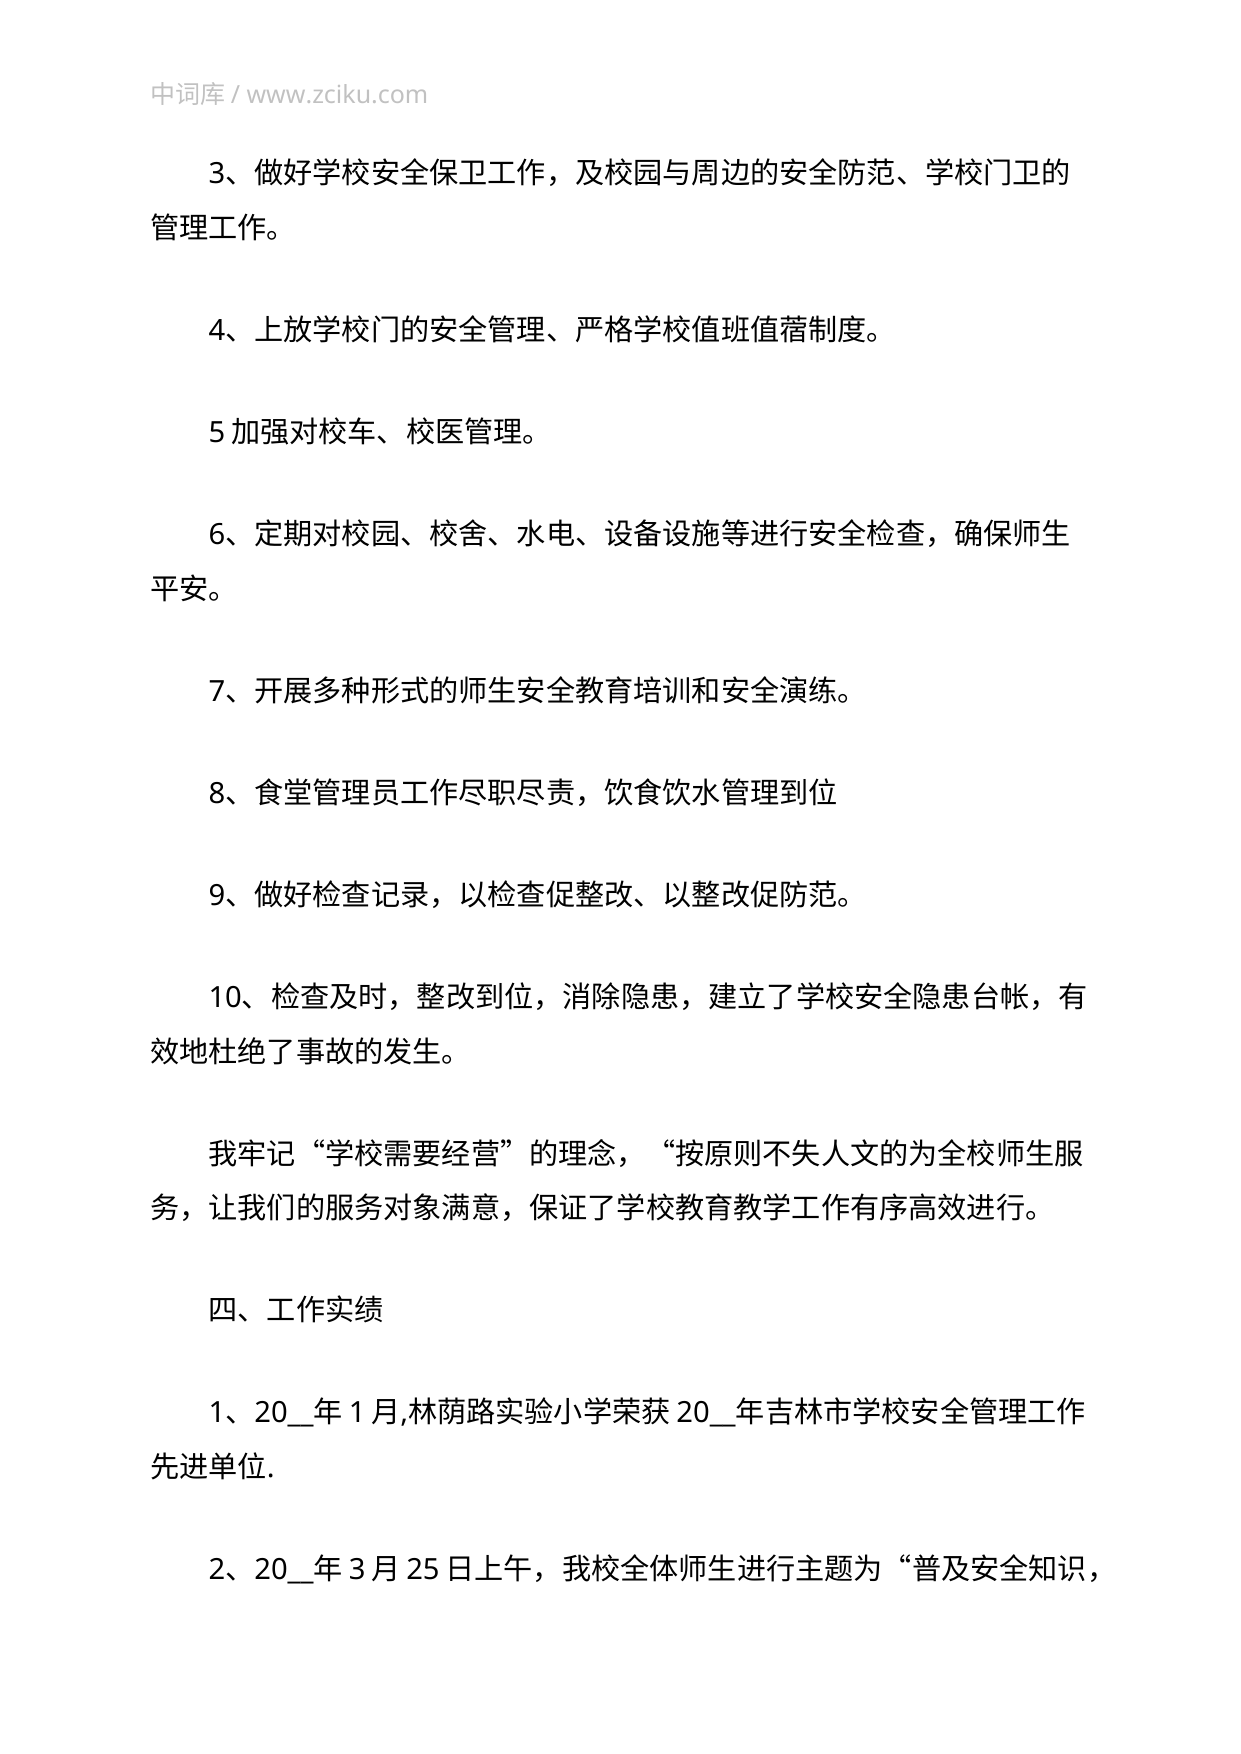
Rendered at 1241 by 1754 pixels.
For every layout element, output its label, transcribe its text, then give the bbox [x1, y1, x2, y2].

text 四、工作实绩 [150, 1287, 1090, 1329]
text 1、20__年1月,林荫路实验小学荣获20__年吉林市学校安全管理工作先进单位. [150, 1389, 1090, 1486]
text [150, 1546, 1090, 1588]
text 9、做好检查记录，以检查促整改、以整改促防范。 [150, 871, 1090, 914]
text 我牢记“学校需要经营”的理念，“按原则不失人文的为全校师生服务，让我们的服务对象满意，保证了学校教育教学工作有序高效进行。 [150, 1130, 1090, 1227]
text 7、开展多种形式的师生安全教育培训和安全演练。 [150, 667, 1090, 710]
text 8、食堂管理员工作尽职尽责，饮食饮水管理到位 [150, 769, 1090, 812]
text 3、做好学校安全保卫工作，及校园与周边的安全防范、学校门卫的管理工作。 [150, 150, 1090, 247]
text 6、定期对校园、校舍、水电、设备设施等进行安全检查，确保师生平安。 [150, 511, 1090, 608]
text 4、上放学校门的安全管理、严格学校值班值蓿制度。 [150, 307, 1090, 349]
text 10、检查及时，整改到位，消除隐患，建立了学校安全隐患台帐，有效地杜绝了事故的发生。 [150, 973, 1090, 1071]
text 5加强对校车、校医管理。 [150, 409, 1090, 451]
